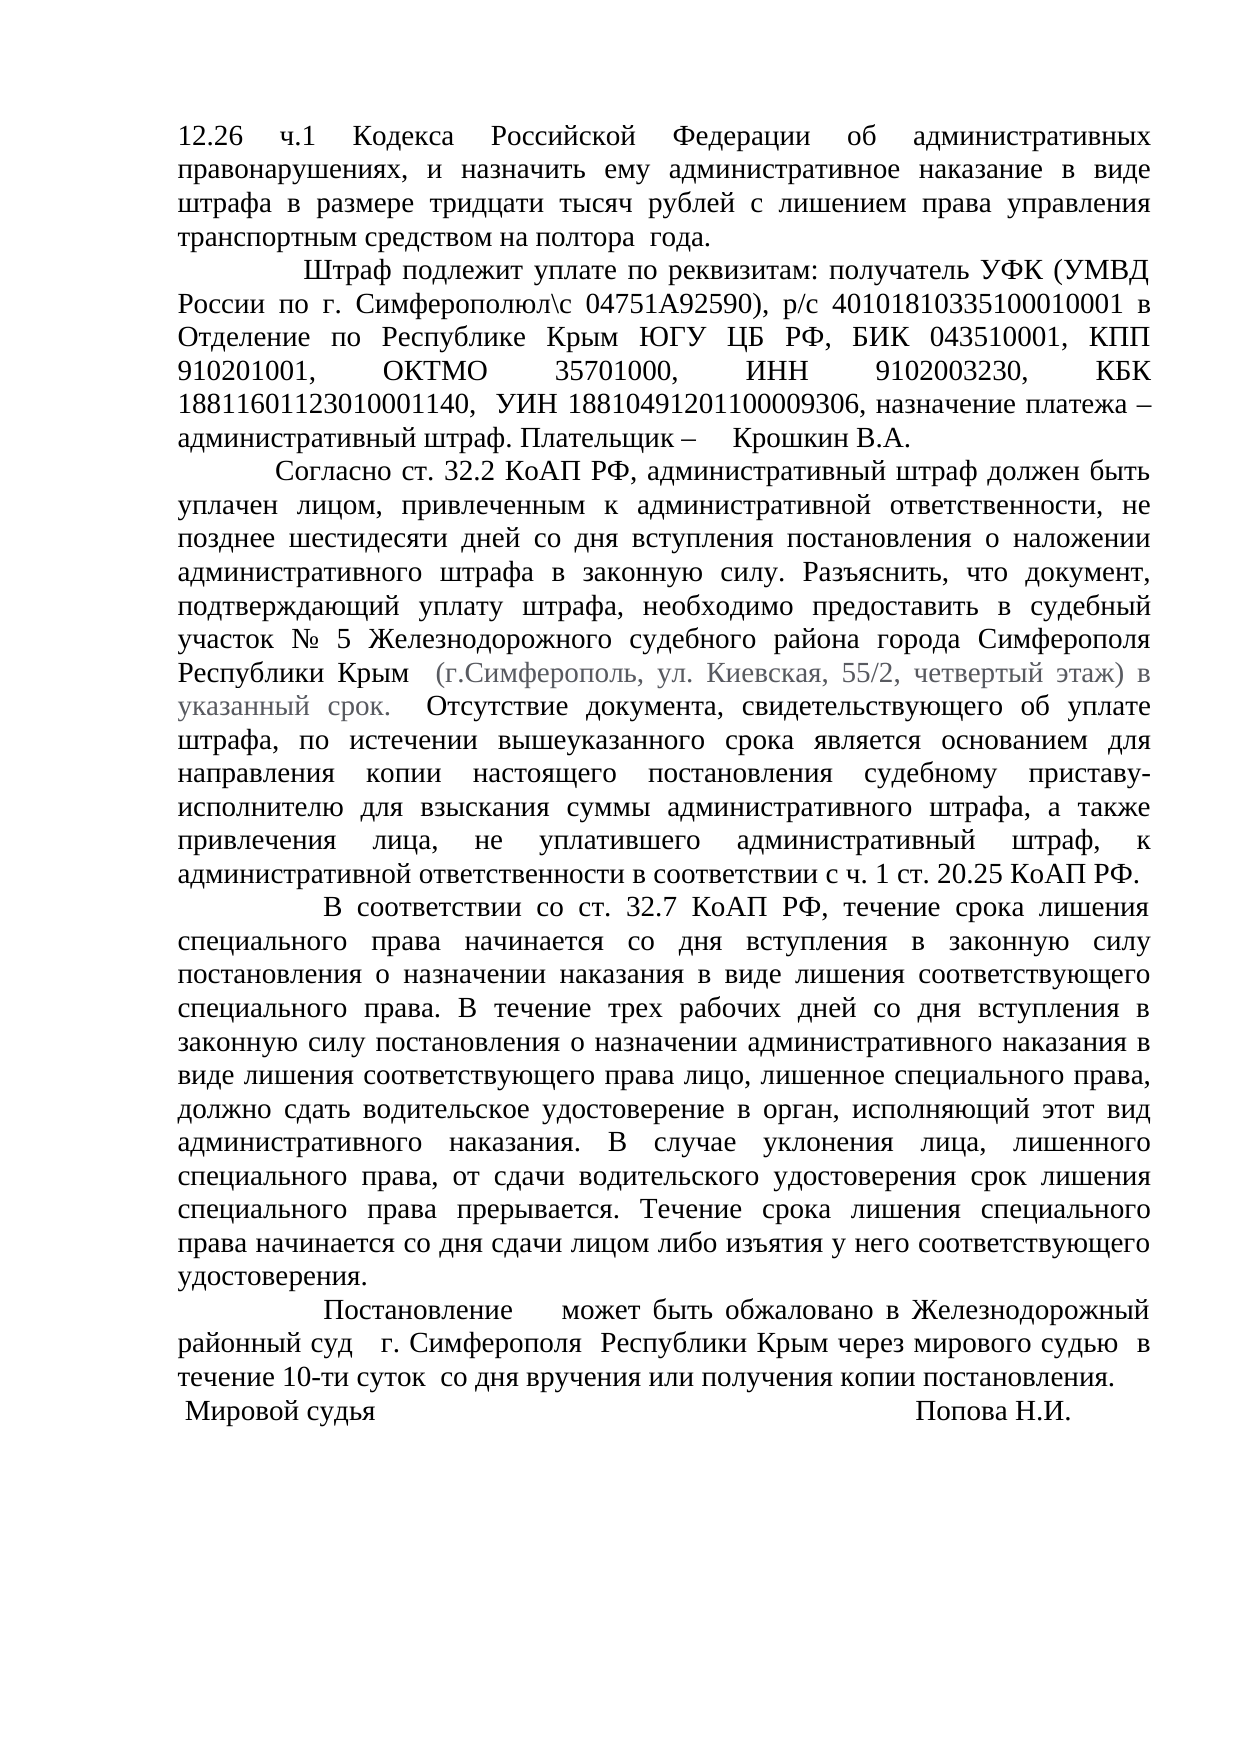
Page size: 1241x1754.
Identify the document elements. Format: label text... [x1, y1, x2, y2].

text Мировой судья Попова Н.И. [177, 1393, 1152, 1426]
text В соответствии со ст. 32.7 КоАП РФ, течение срока лишения специального права начинается со дня вступления в законную силу постановления о назначении наказания в виде лишения соответствующего специального права. В течение трех рабочих дней со дня вступления в законную силу постановления о назначении административного наказания в виде лишения соответствующего права лицо, лишенное специального права, должно сдать водительское удостоверение в орган, исполняющий этот вид административного наказания. В случае уклонения лица, лишенного специального права, от сдачи водительского удостоверения срок лишения специального права прерывается. Течение срока лишения специального права начинается со дня сдачи лицом либо изъятия у него соответствующего удостоверения. [177, 889, 1152, 1292]
text Согласно ст. 32.2 КоАП РФ, административный штраф должен быть уплачен лицом, привлеченным к административной ответственности, не позднее шестидесяти дней со дня вступления постановления о наложении административного штрафа в законную силу. Разъяснить, что документ, подтверждающий уплату штрафа, необходимо предоставить в судебный участок № 5 Железнодорожного судебного района города Симферополя Республики Крым (г.Симферополь, ул. Киевская, 55/2, четвертый этаж) в указанный срок. Отсутствие документа, свидетельствующего об уплате штрафа, по истечении вышеуказанного срока является основанием для направления копии настоящего постановления судебному приставу-исполнителю для взыскания суммы административного штрафа, а также привлечения лица, не уплатившего административный штраф, к административной ответственности в соответствии с ч. 1 ст. 20.25 КоАП РФ. [177, 453, 1152, 889]
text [177, 118, 1152, 252]
text Штраф подлежит уплате по реквизитам: получатель УФК (УМВД России по г. Симферополюл\с 04751А92590), р/с 40101810335100010001 в Отделение по Республике Крым ЮГУ ЦБ РФ, БИК 043510001, КПП 910201001, ОКТМО 35701000, ИНН 9102003230, КБК 18811601123010001140, УИН 18810491201100009306, назначение платежа – административный штраф. Плательщик – Крошкин В.А. [177, 252, 1152, 453]
text Постановление может быть обжаловано в Железнодорожный районный суд г. Симферополя Республики Крым через мирового судью в течение 10-ти суток со дня вручения или получения копии постановления. [177, 1292, 1152, 1393]
